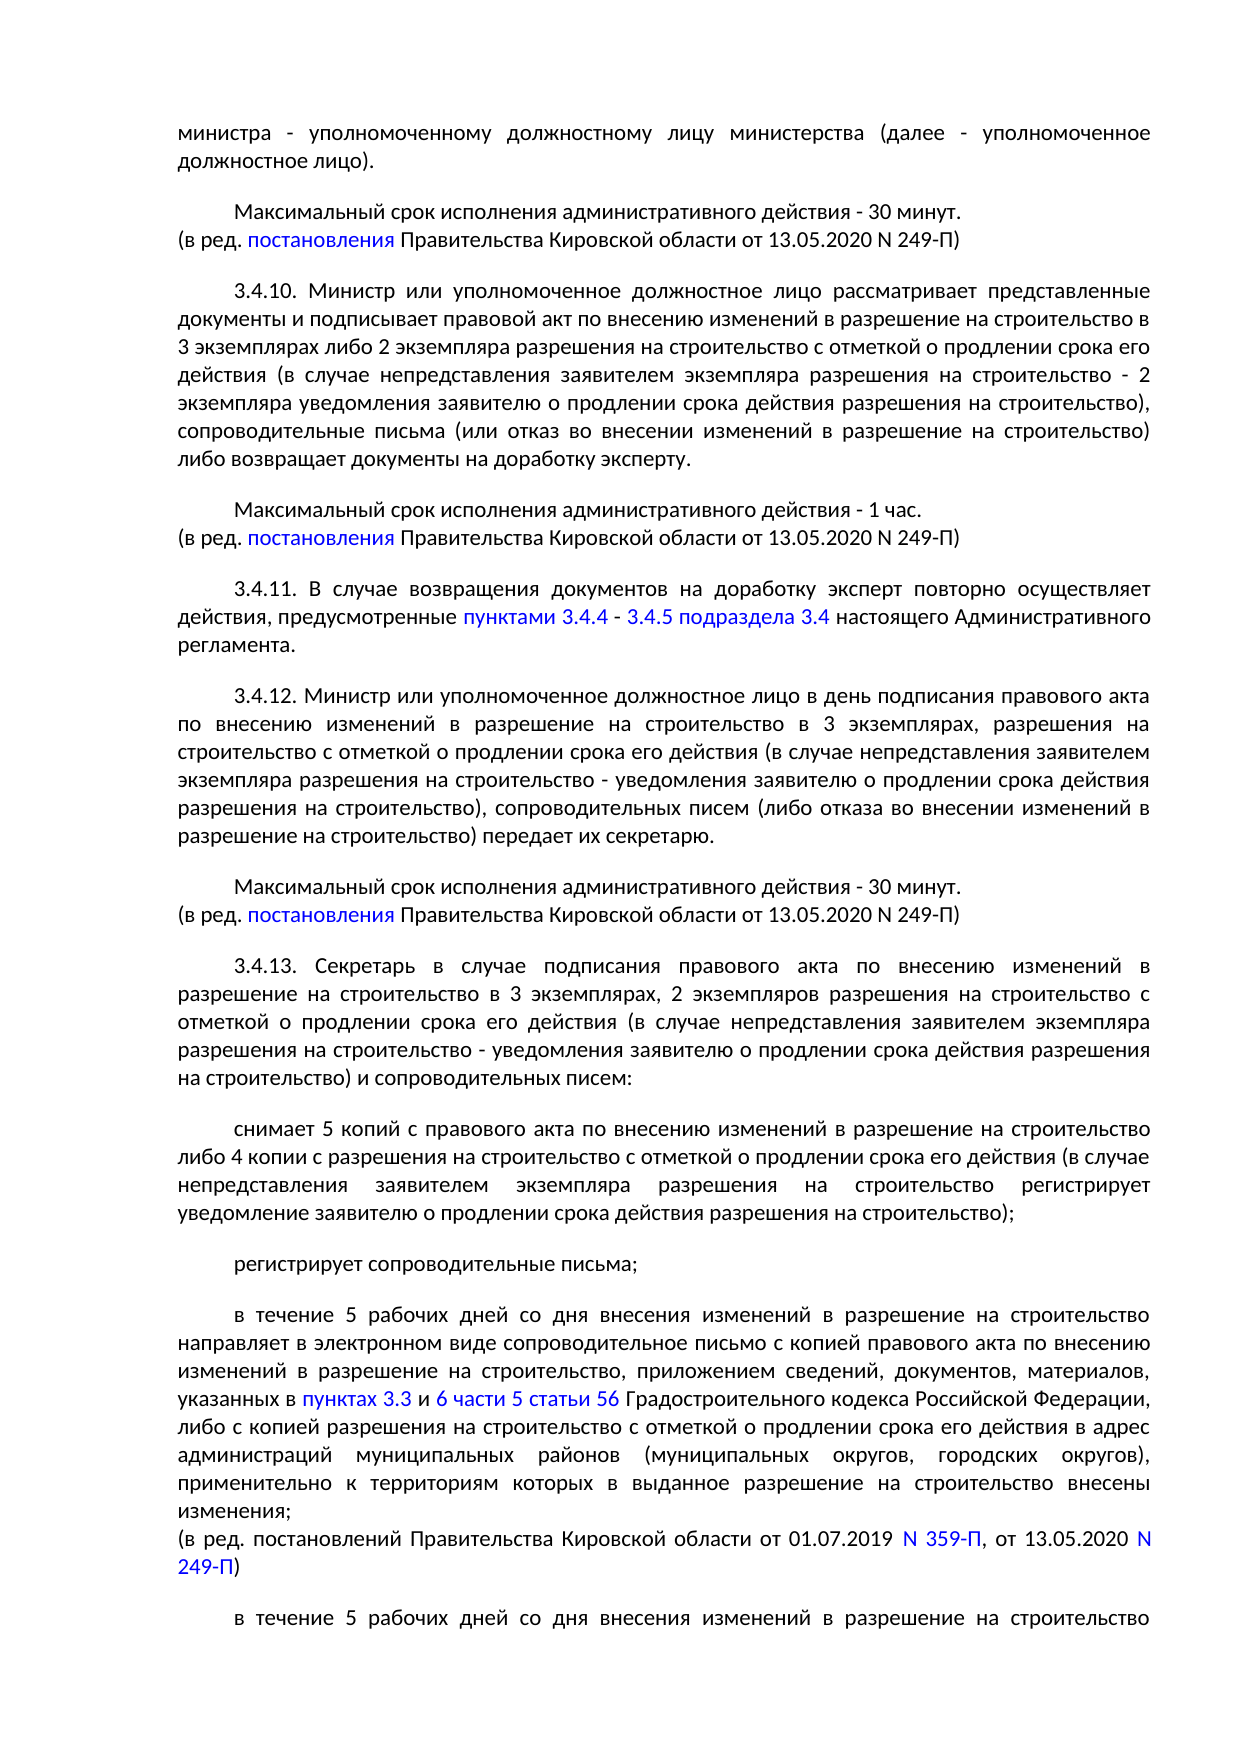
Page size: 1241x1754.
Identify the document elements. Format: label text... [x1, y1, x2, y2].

text в течение 5 рабочих дней со дня внесения изменений в разрешение на строительство направляет в электронном виде сопроводительное письмо с копией правового акта по внесению изменений в разрешение на строительство, приложением сведений, документов, материалов, указанных в пунктах 3.3 и 6 части 5 статьи 56 Градостроительного кодекса Российской Федерации, либо с копией разрешения на строительство с отметкой о продлении срока его действия в адрес администраций муниципальных районов (муниципальных округов, городских округов), применительно к территориям которых в выданное разрешение на строительство внесены изменения; [177, 1300, 1152, 1524]
text Максимальный срок исполнения административного действия - 1 час. [177, 495, 1152, 523]
text Максимальный срок исполнения административного действия - 30 минут. [177, 872, 1152, 900]
text (в ред. постановления Правительства Кировской области от 13.05.2020 N 249-П) [177, 900, 1152, 928]
text 3.4.12. Министр или уполномоченное должностное лицо в день подписания правового акта по внесению изменений в разрешение на строительство в 3 экземплярах, разрешения на строительство с отметкой о продлении срока его действия (в случае непредставления заявителем экземпляра разрешения на строительство - уведомления заявителю о продлении срока действия разрешения на строительство), сопроводительных писем (либо отказа во внесении изменений в разрешение на строительство) передает их секретарю. [177, 681, 1152, 849]
text Максимальный срок исполнения административного действия - 30 минут. [177, 197, 1152, 225]
text снимает 5 копий с правового акта по внесению изменений в разрешение на строительство либо 4 копии с разрешения на строительство с отметкой о продлении срока его действия (в случае непредставления заявителем экземпляра разрешения на строительство регистрирует уведомление заявителю о продлении срока действия разрешения на строительство); [177, 1114, 1152, 1226]
text (в ред. постановления Правительства Кировской области от 13.05.2020 N 249-П) [177, 523, 1152, 551]
text 3.4.13. Секретарь в случае подписания правового акта по внесению изменений в разрешение на строительство в 3 экземплярах, 2 экземпляров разрешения на строительство с отметкой о продлении срока его действия (в случае непредставления заявителем экземпляра разрешения на строительство - уведомления заявителю о продлении срока действия разрешения на строительство) и сопроводительных писем: [177, 951, 1152, 1091]
text (в ред. постановления Правительства Кировской области от 13.05.2020 N 249-П) [177, 225, 1152, 253]
text 3.4.11. В случае возвращения документов на доработку эксперт повторно осуществляет действия, предусмотренные пунктами 3.4.4 - 3.4.5 подраздела 3.4 настоящего Административного регламента. [177, 574, 1152, 658]
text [177, 1603, 1152, 1631]
text (в ред. постановлений Правительства Кировской области от 01.07.2019 N 359-П, от 13.05.2020 N 249-П) [177, 1524, 1152, 1580]
text регистрирует сопроводительные письма; [177, 1249, 1152, 1277]
text 3.4.10. Министр или уполномоченное должностное лицо рассматривает представленные документы и подписывает правовой акт по внесению изменений в разрешение на строительство в 3 экземплярах либо 2 экземпляра разрешения на строительство с отметкой о продлении срока его действия (в случае непредставления заявителем экземпляра разрешения на строительство - 2 экземпляра уведомления заявителю о продлении срока действия разрешения на строительство), сопроводительные письма (или отказ во внесении изменений в разрешение на строительство) либо возвращает документы на доработку эксперту. [177, 276, 1152, 472]
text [177, 118, 1152, 174]
